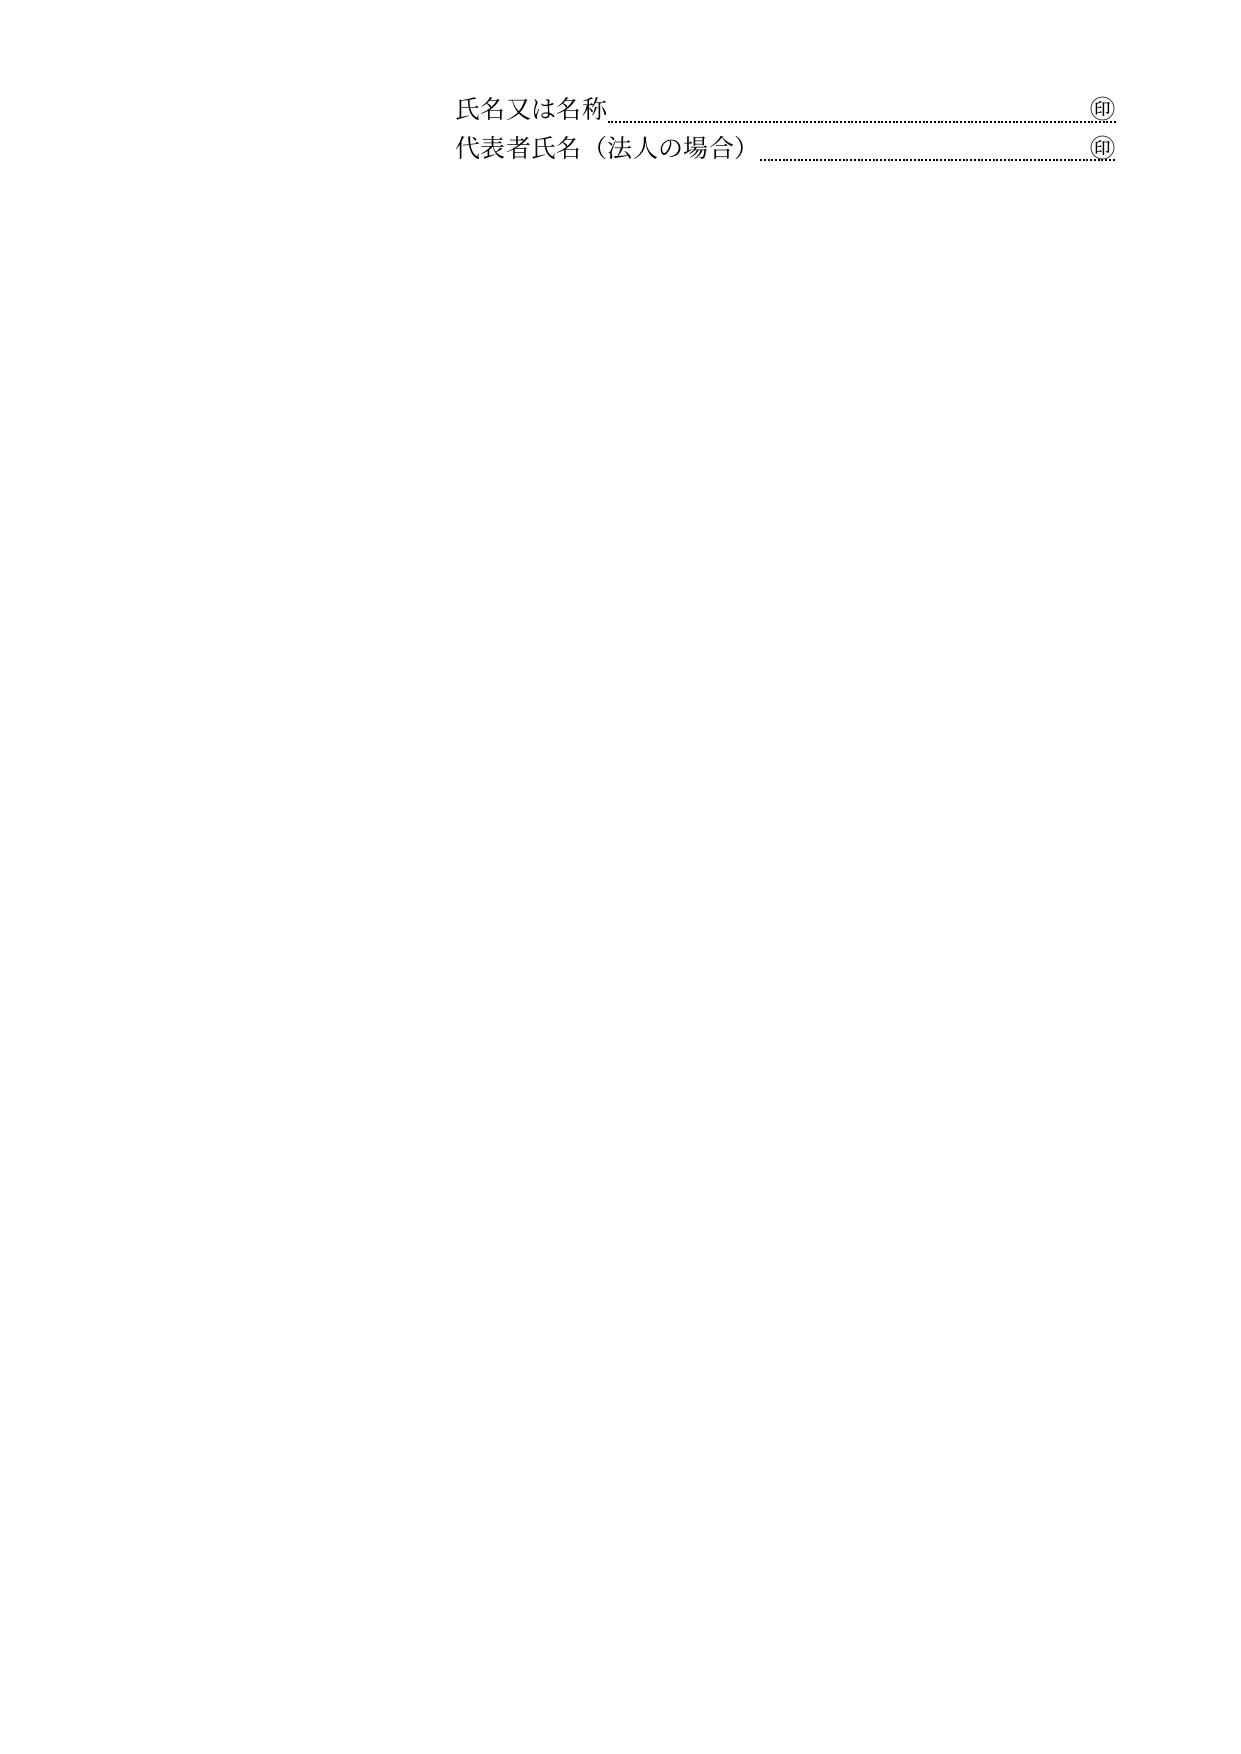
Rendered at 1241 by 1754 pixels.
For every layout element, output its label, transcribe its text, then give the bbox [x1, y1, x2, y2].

text 代表者氏名（法人の場合） ㊞ [124, 127, 1116, 166]
text 氏名又は名称 ㊞ [124, 89, 1116, 127]
